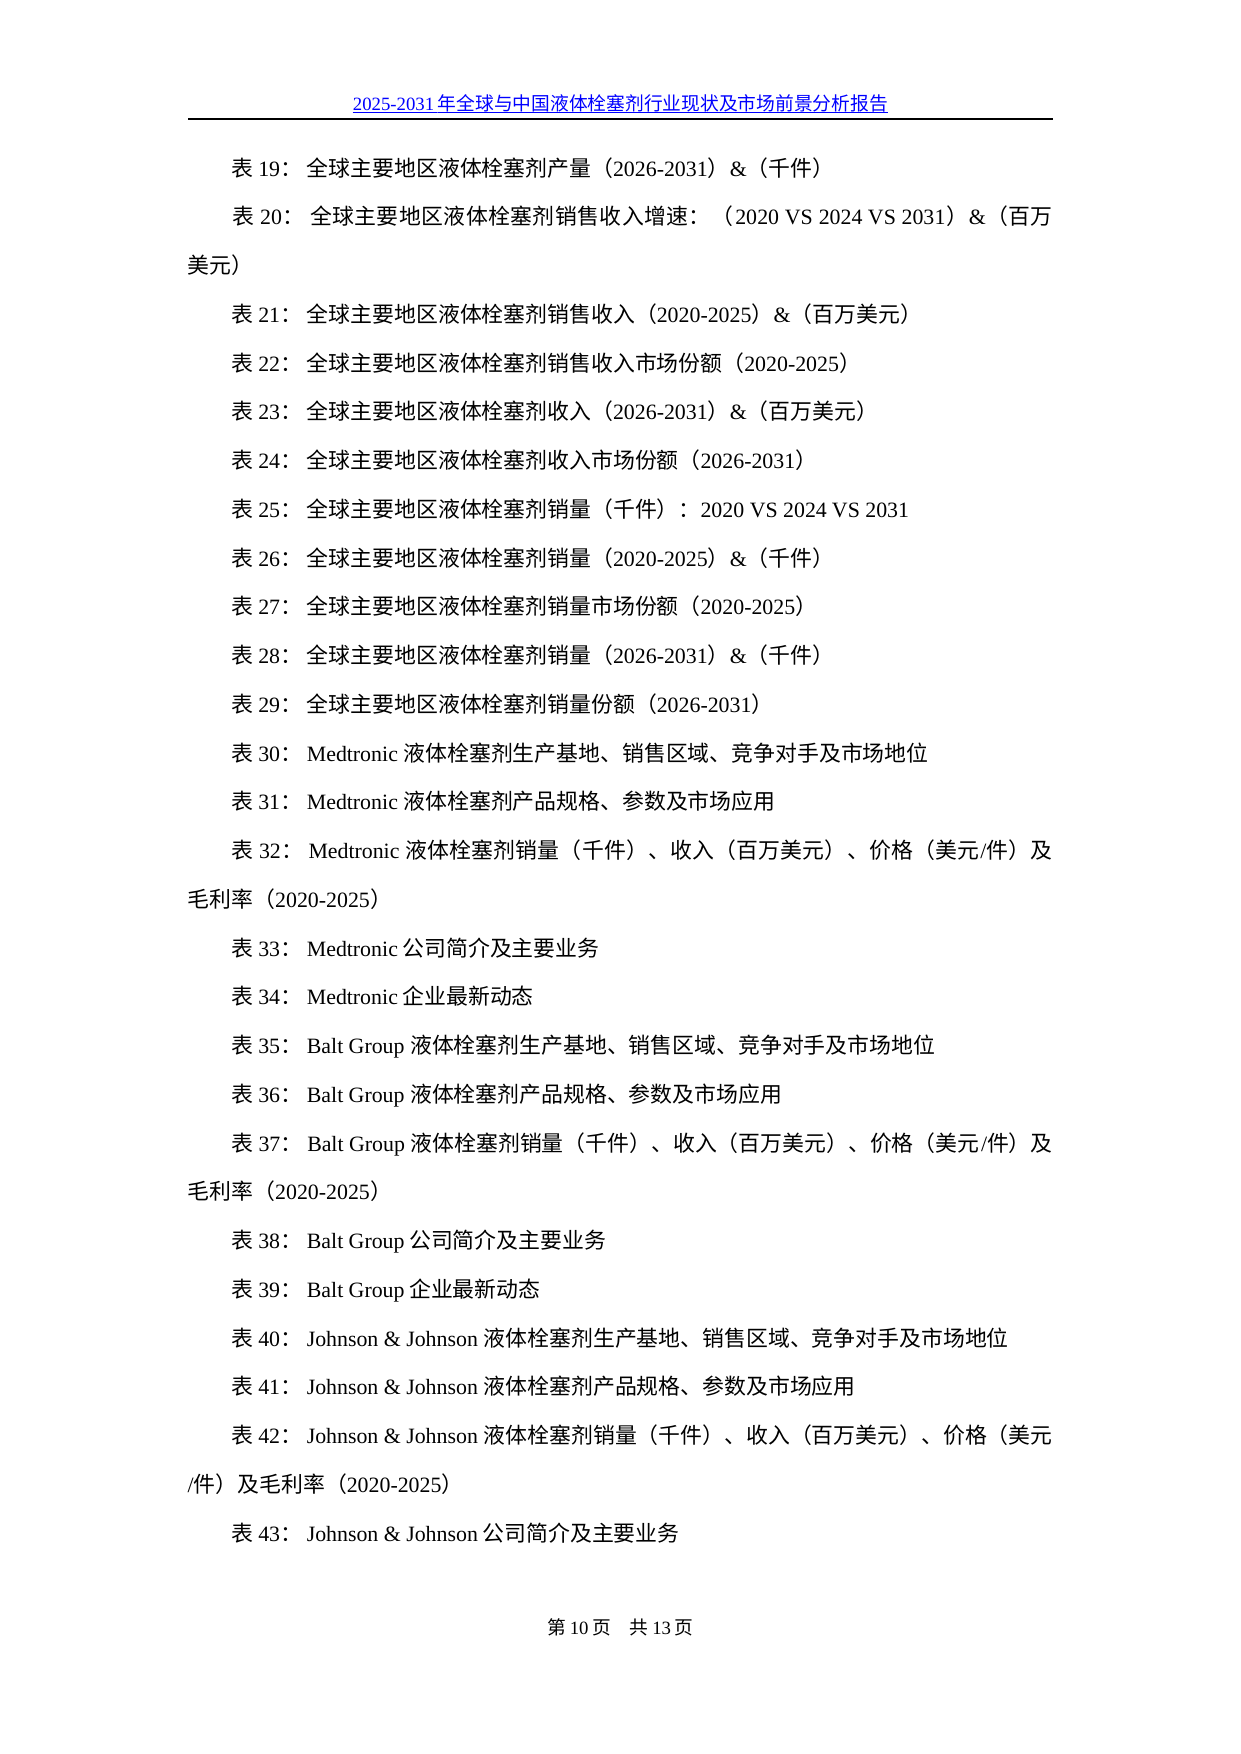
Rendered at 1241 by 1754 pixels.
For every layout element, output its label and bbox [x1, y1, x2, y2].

text [187, 150, 1053, 1548]
